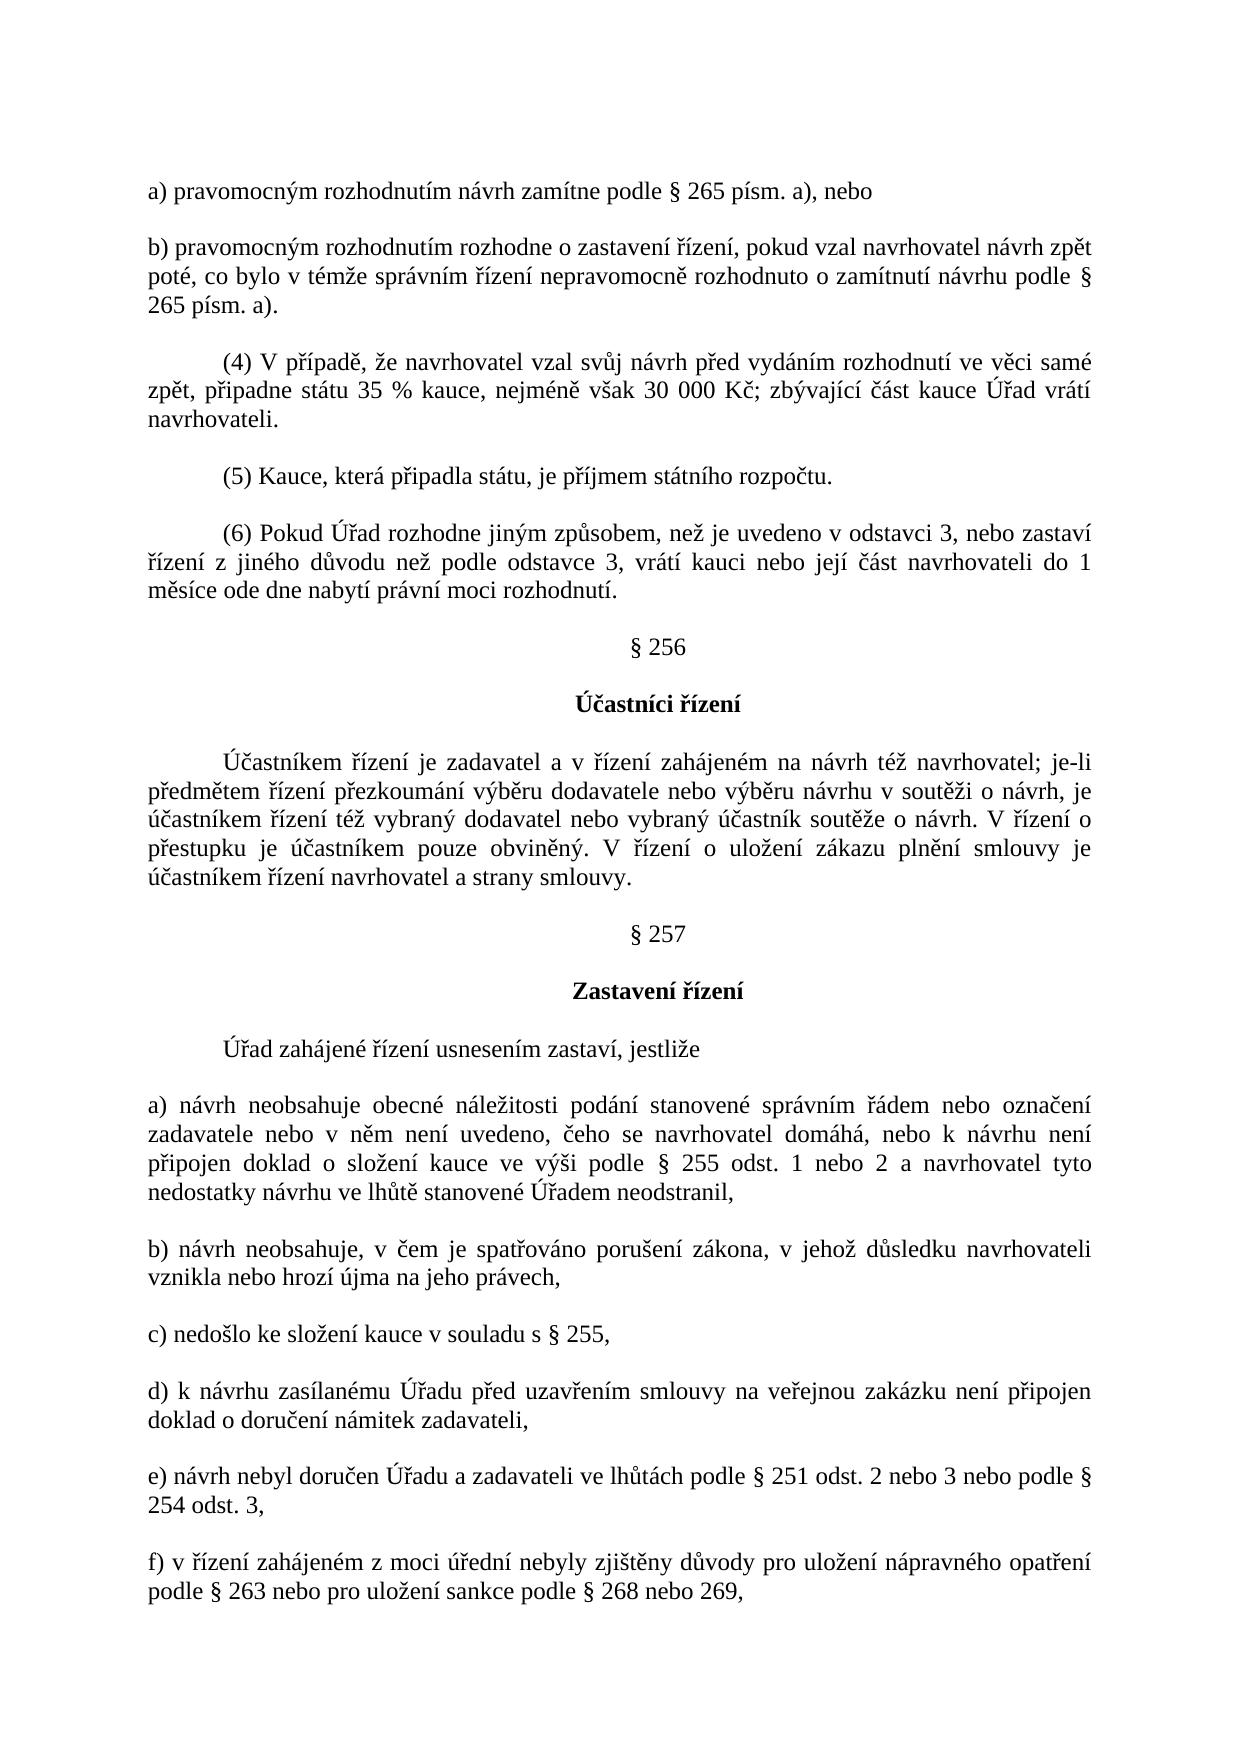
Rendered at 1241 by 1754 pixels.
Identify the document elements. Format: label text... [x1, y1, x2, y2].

text b) návrh neobsahuje, v čem je spatřováno porušení zákona, v jehož důsledku navrhovateli vznikla nebo hrozí újma na jeho právech, [148, 1234, 1092, 1291]
text f) v řízení zahájeném z moci úřední nebyly zjištěny důvody pro uložení nápravného opatření podle § 263 nebo pro uložení sankce podle § 268 nebo 269, [148, 1547, 1092, 1604]
text Účastníci řízení [148, 689, 1092, 718]
text Úřad zahájené řízení usnesením zastaví, jestliže [148, 1034, 1092, 1063]
text a) návrh neobsahuje obecné náležitosti podání stanovené správním řádem nebo označení zadavatele nebo v něm není uvedeno, čeho se navrhovatel domáhá, nebo k návrhu není připojen doklad o složení kauce ve výši podle § 255 odst. 1 nebo 2 a navrhovatel tyto nedostatky návrhu ve lhůtě stanovené Úřadem neodstranil, [148, 1091, 1092, 1206]
text d) k návrhu zasílanému Úřadu před uzavřením smlouvy na veřejnou zakázku není připojen doklad o doručení námitek zadavateli, [148, 1376, 1092, 1433]
text b) pravomocným rozhodnutím rozhodne o zastavení řízení, pokud vzal navrhovatel návrh zpět poté, co bylo v témže správním řízení nepravomocně rozhodnuto o zamítnutí návrhu podle § 265 písm. a). [148, 232, 1092, 319]
text § 257 [148, 919, 1092, 948]
text (5) Kauce, která připadla státu, je příjmem státního rozpočtu. [148, 461, 1092, 490]
text (6) Pokud Úřad rozhodne jiným způsobem, než je uvedeno v odstavci 3, nebo zastaví řízení z jiného důvodu než podle odstavce 3, vrátí kauci nebo její část navrhovateli do 1 měsíce ode dne nabytí právní moci rozhodnutí. [148, 518, 1092, 604]
text a) pravomocným rozhodnutím návrh zamítne podle § 265 písm. a), nebo [148, 176, 1092, 204]
text Účastníkem řízení je zadavatel a v řízení zahájeném na návrh též navrhovatel; je-li předmětem řízení přezkoumání výběru dodavatele nebo výběru návrhu v soutěži o návrh, je účastníkem řízení též vybraný dodavatel nebo vybraný účastník soutěže o návrh. V řízení o přestupku je účastníkem pouze obviněný. V řízení o uložení zákazu plnění smlouvy je účastníkem řízení navrhovatel a strany smlouvy. [148, 747, 1092, 891]
text c) nedošlo ke složení kauce v souladu s § 255, [148, 1319, 1092, 1348]
text § 256 [148, 632, 1092, 661]
text e) návrh nebyl doručen Úřadu a zadavateli ve lhůtách podle § 251 odst. 2 nebo 3 nebo podle § 254 odst. 3, [148, 1461, 1092, 1519]
text Zastavení řízení [148, 976, 1092, 1005]
text (4) V případě, že navrhovatel vzal svůj návrh před vydáním rozhodnutí ve věci samé zpět, připadne státu 35 % kauce, nejméně však 30 000 Kč; zbývající část kauce Úřad vrátí navrhovateli. [148, 347, 1092, 433]
